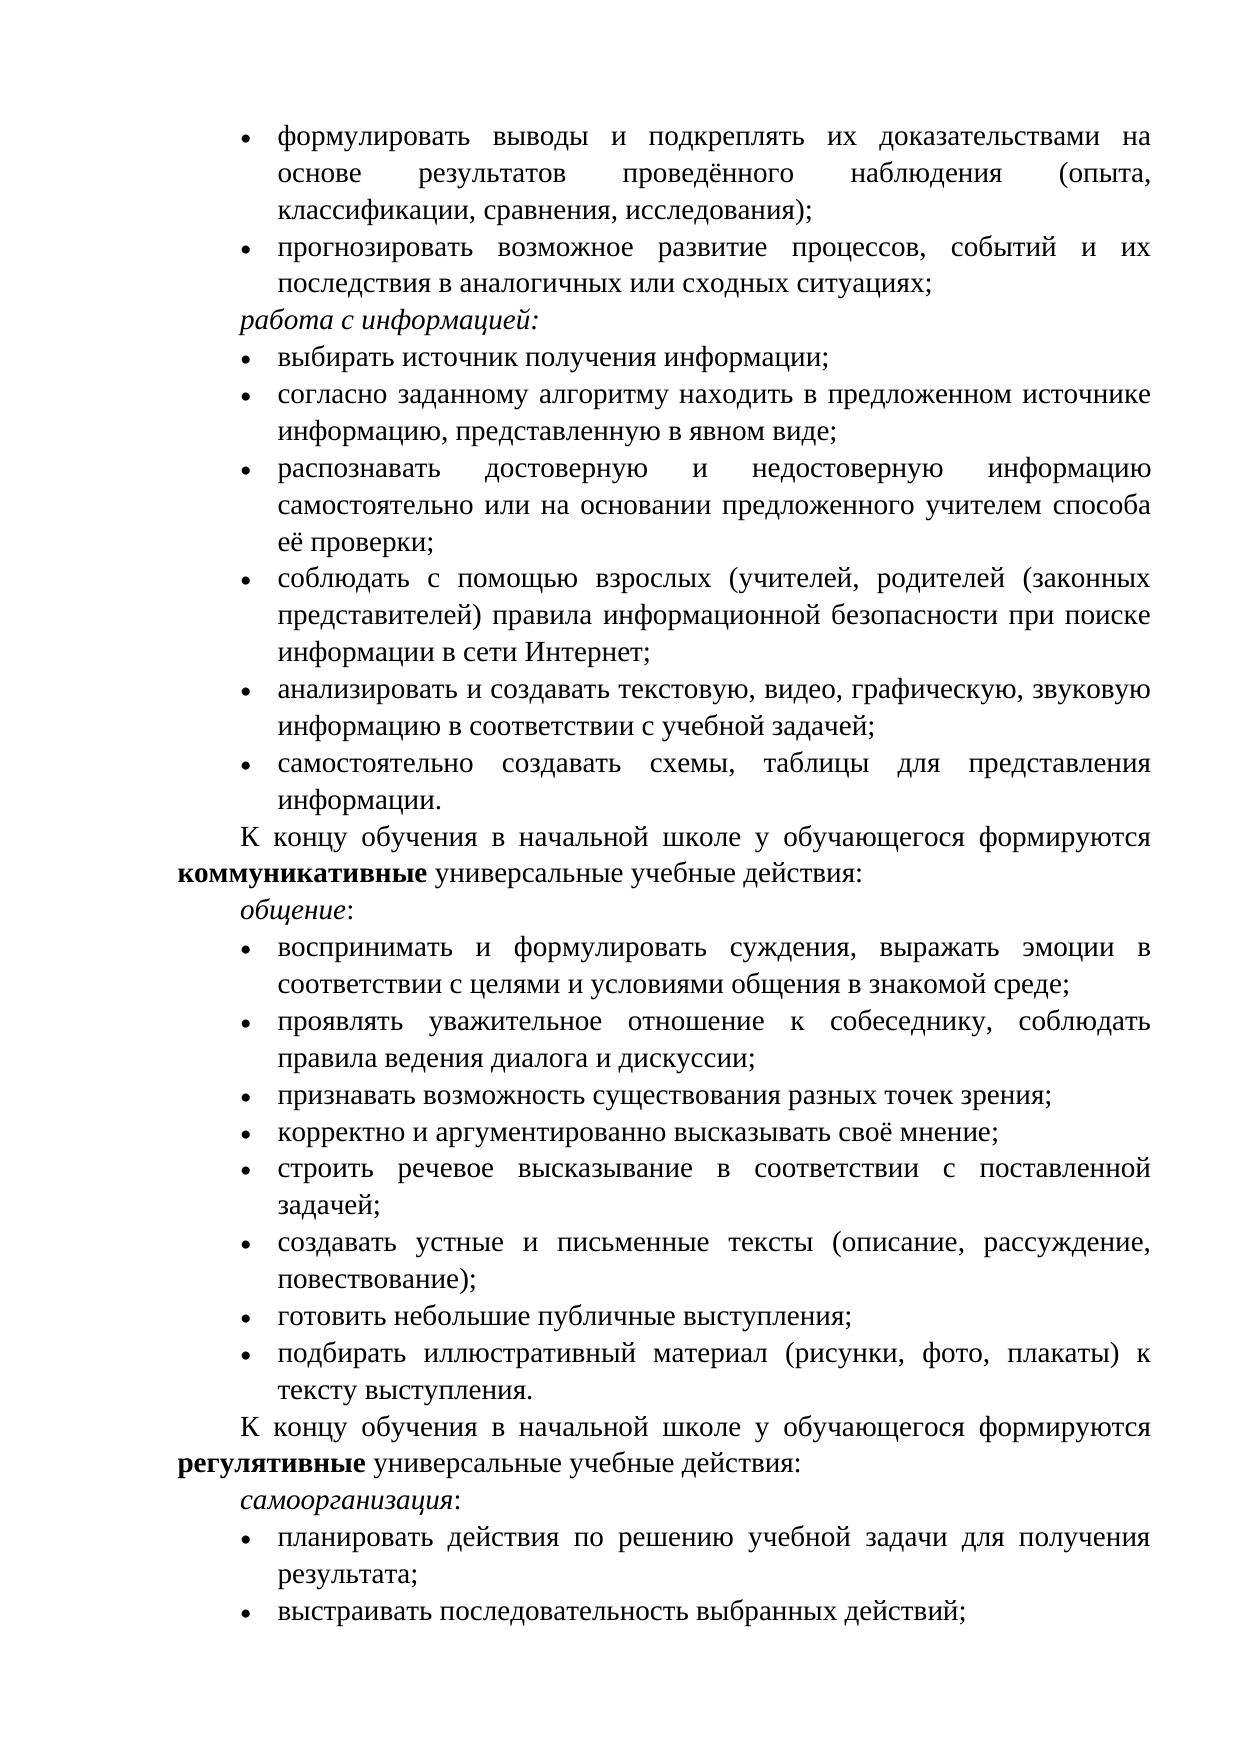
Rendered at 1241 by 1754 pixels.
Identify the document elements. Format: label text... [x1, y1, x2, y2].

list подбирать иллюстративный материал (рисунки, фото, плакаты) к тексту выступления. [240, 1335, 1152, 1405]
list строить речевое высказывание в соответствии с поставленной задачей; [240, 1151, 1152, 1221]
text К концу обучения в начальной школе у обучающегося формируются коммуникативные универсальные учебные действия: [177, 819, 1152, 889]
list соблюдать с помощью взрослых (учителей, родителей (законных представителей) правила информационной безопасности при поиске информации в сети Интернет; [240, 561, 1152, 668]
list согласно заданному алгоритму находить в предложенном источнике информацию, представленную в явном виде; [240, 376, 1152, 447]
list воспринимать и формулировать суждения, выражать эмоции в соответствии с целями и условиями общения в знакомой среде; [240, 929, 1152, 1000]
list готовить небольшие публичные выступления; [240, 1298, 1152, 1332]
list корректно и аргументированно высказывать своё мнение; [240, 1114, 1152, 1147]
list анализировать и создавать текстовую, видео, графическую, звуковую информацию в соответствии с учебной задачей; [240, 671, 1152, 742]
list распознавать достоверную и недостоверную информацию самостоятельно или на основании предложенного учителем способа её проверки; [240, 450, 1152, 557]
list планировать действия по решению учебной задачи для получения результата; [240, 1519, 1152, 1590]
list самостоятельно создавать схемы, таблицы для представления информации. [240, 745, 1152, 815]
list проявлять уважительное отношение к собеседнику, соблюдать правила ведения диалога и дискуссии; [240, 1003, 1152, 1073]
list выбирать источник получения информации; [240, 339, 1152, 373]
text работа с информацией: [177, 302, 1152, 336]
text К концу обучения в начальной школе у обучающегося формируются регулятивные универсальные учебные действия: [177, 1409, 1152, 1479]
list выстраивать последовательность выбранных действий; [240, 1593, 1152, 1627]
list прогнозировать возможное развитие процессов, событий и их последствия в аналогичных или сходных ситуациях; [240, 229, 1152, 299]
text самоорганизация: [177, 1482, 1152, 1516]
list создавать устные и письменные тексты (описание, рассуждение, повествование); [240, 1224, 1152, 1295]
list формулировать выводы и подкреплять их доказательствами на основе результатов проведённого наблюдения (опыта, классификации, сравнения, исследования); [240, 118, 1152, 225]
list признавать возможность существования разных точек зрения; [240, 1077, 1152, 1110]
text общение: [177, 892, 1152, 926]
